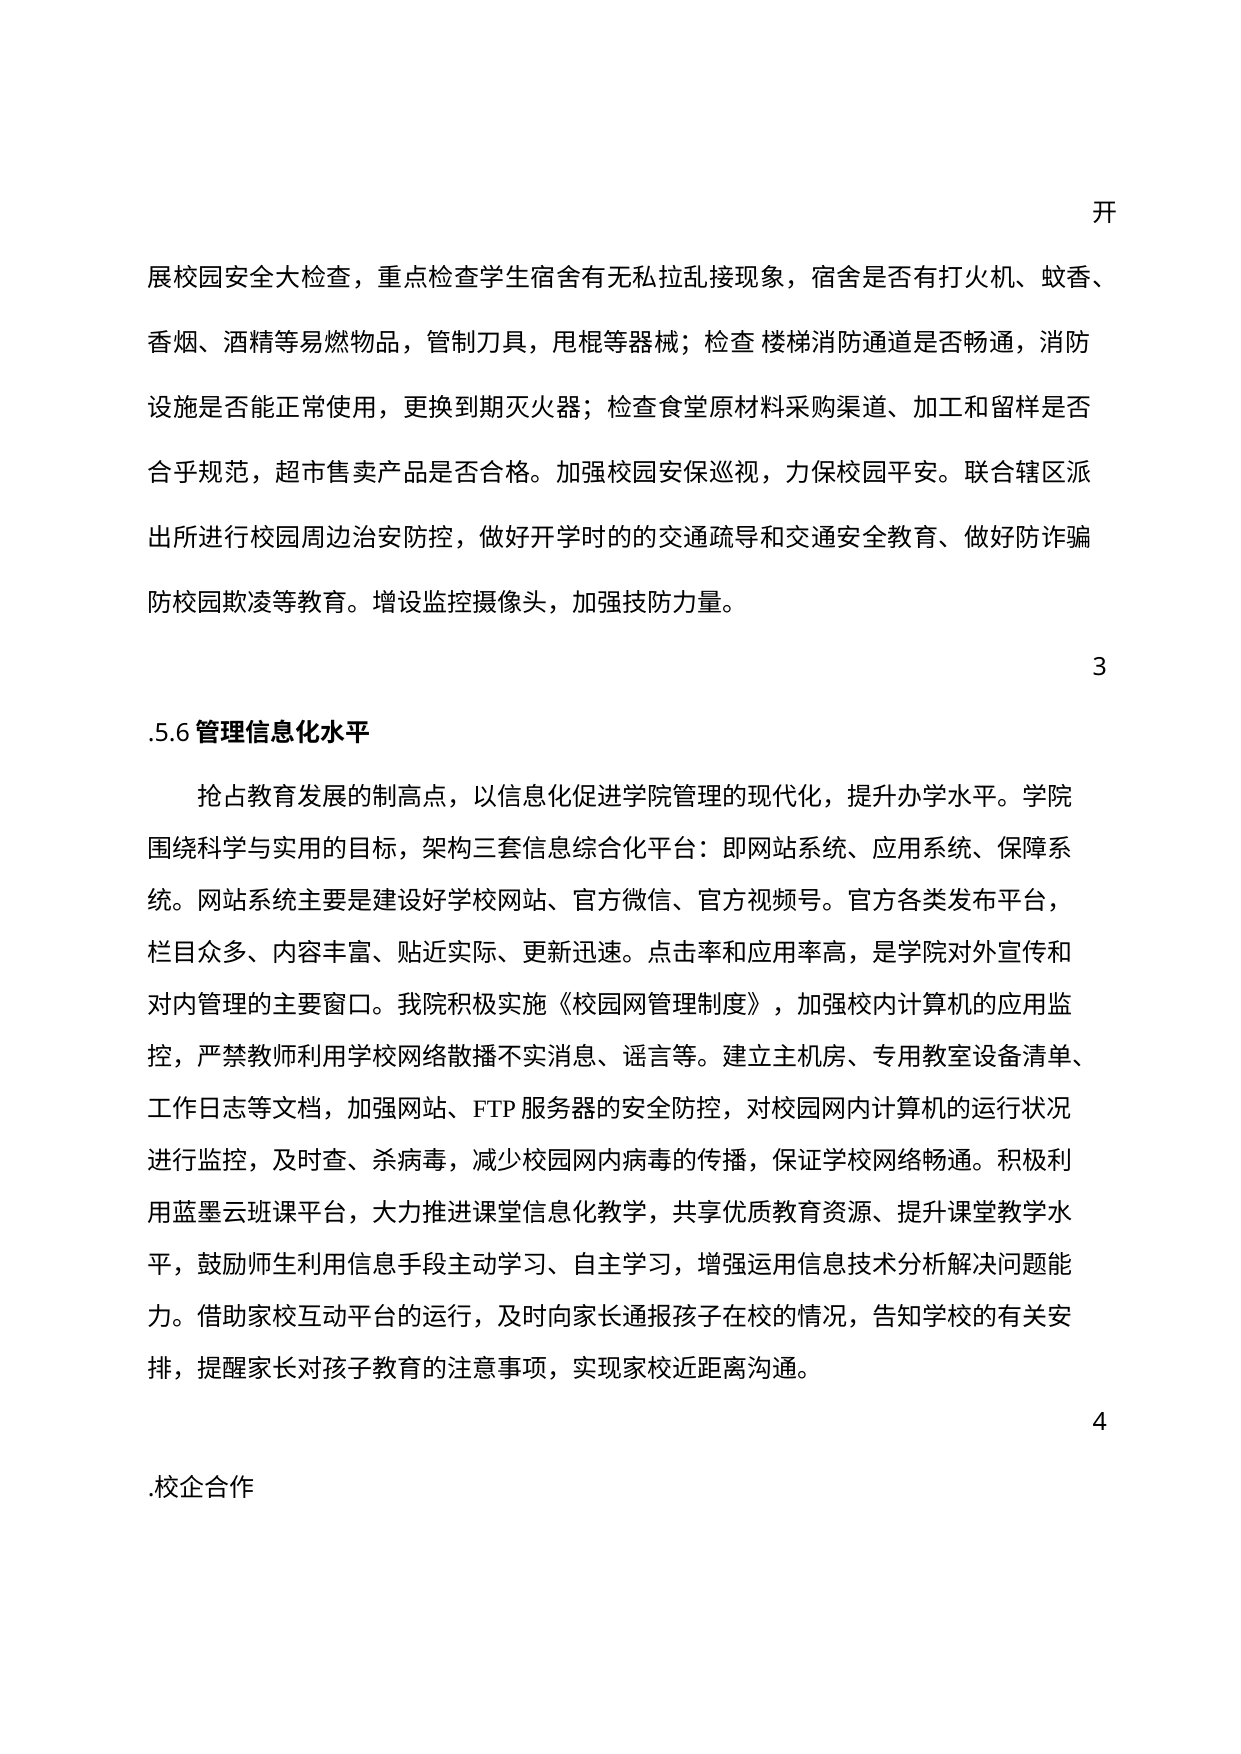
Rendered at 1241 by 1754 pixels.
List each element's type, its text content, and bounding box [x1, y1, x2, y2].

text 3.5.6管理信息化水平 [148, 633, 1092, 763]
text 开展校园安全大检查，重点检查学生宿舍有无私拉乱接现象，宿舍是否有打火机、蚊香、香烟、酒精等易燃物品，管制刀具，甩棍等器械；检查 楼梯消防通道是否畅通，消防设施是否能正常使用，更换到期灭火器；检查食堂原材料采购渠道、加工和留样是否合乎规范，超市售卖产品是否合格。加强校园安保巡视，力保校园平安。联合辖区派出所进行校园周边治安防控，做好开学时的的交通疏导和交通安全教育、做好防诈骗防校园欺凌等教育。增设监控摄像头，加强技防力量。 [148, 178, 1092, 633]
text 抢占教育发展的制高点，以信息化促进学院管理的现代化，提升办学水平。学院围绕科学与实用的目标，架构三套信息综合化平台：即网站系统、应用系统、保障系统。网站系统主要是建设好学校网站、官方微信、官方视频号。官方各类发布平台，栏目众多、内容丰富、贴近实际、更新迅速。点击率和应用率高，是学院对外宣传和对内管理的主要窗口。我院积极实施《校园网管理制度》，加强校内计算机的应用监控，严禁教师利用学校网络散播不实消息、谣言等。建立主机房、专用教室设备清单、工作日志等文档，加强网站、FTP服务器的安全防控，对校园网内计算机的运行状况进行监控，及时查、杀病毒，减少校园网内病毒的传播，保证学校网络畅通。积极利用蓝墨云班课平台，大力推进课堂信息化教学，共享优质教育资源、提升课堂教学水平，鼓励师生利用信息手段主动学习、自主学习，增强运用信息技术分析解决问题能力。借助家校互动平台的运行，及时向家长通报孩子在校的情况，告知学校的有关安排，提醒家长对孩子教育的注意事项，实现家校近距离沟通。 [148, 763, 1092, 1388]
text 4.校企合作 [148, 1388, 1092, 1518]
